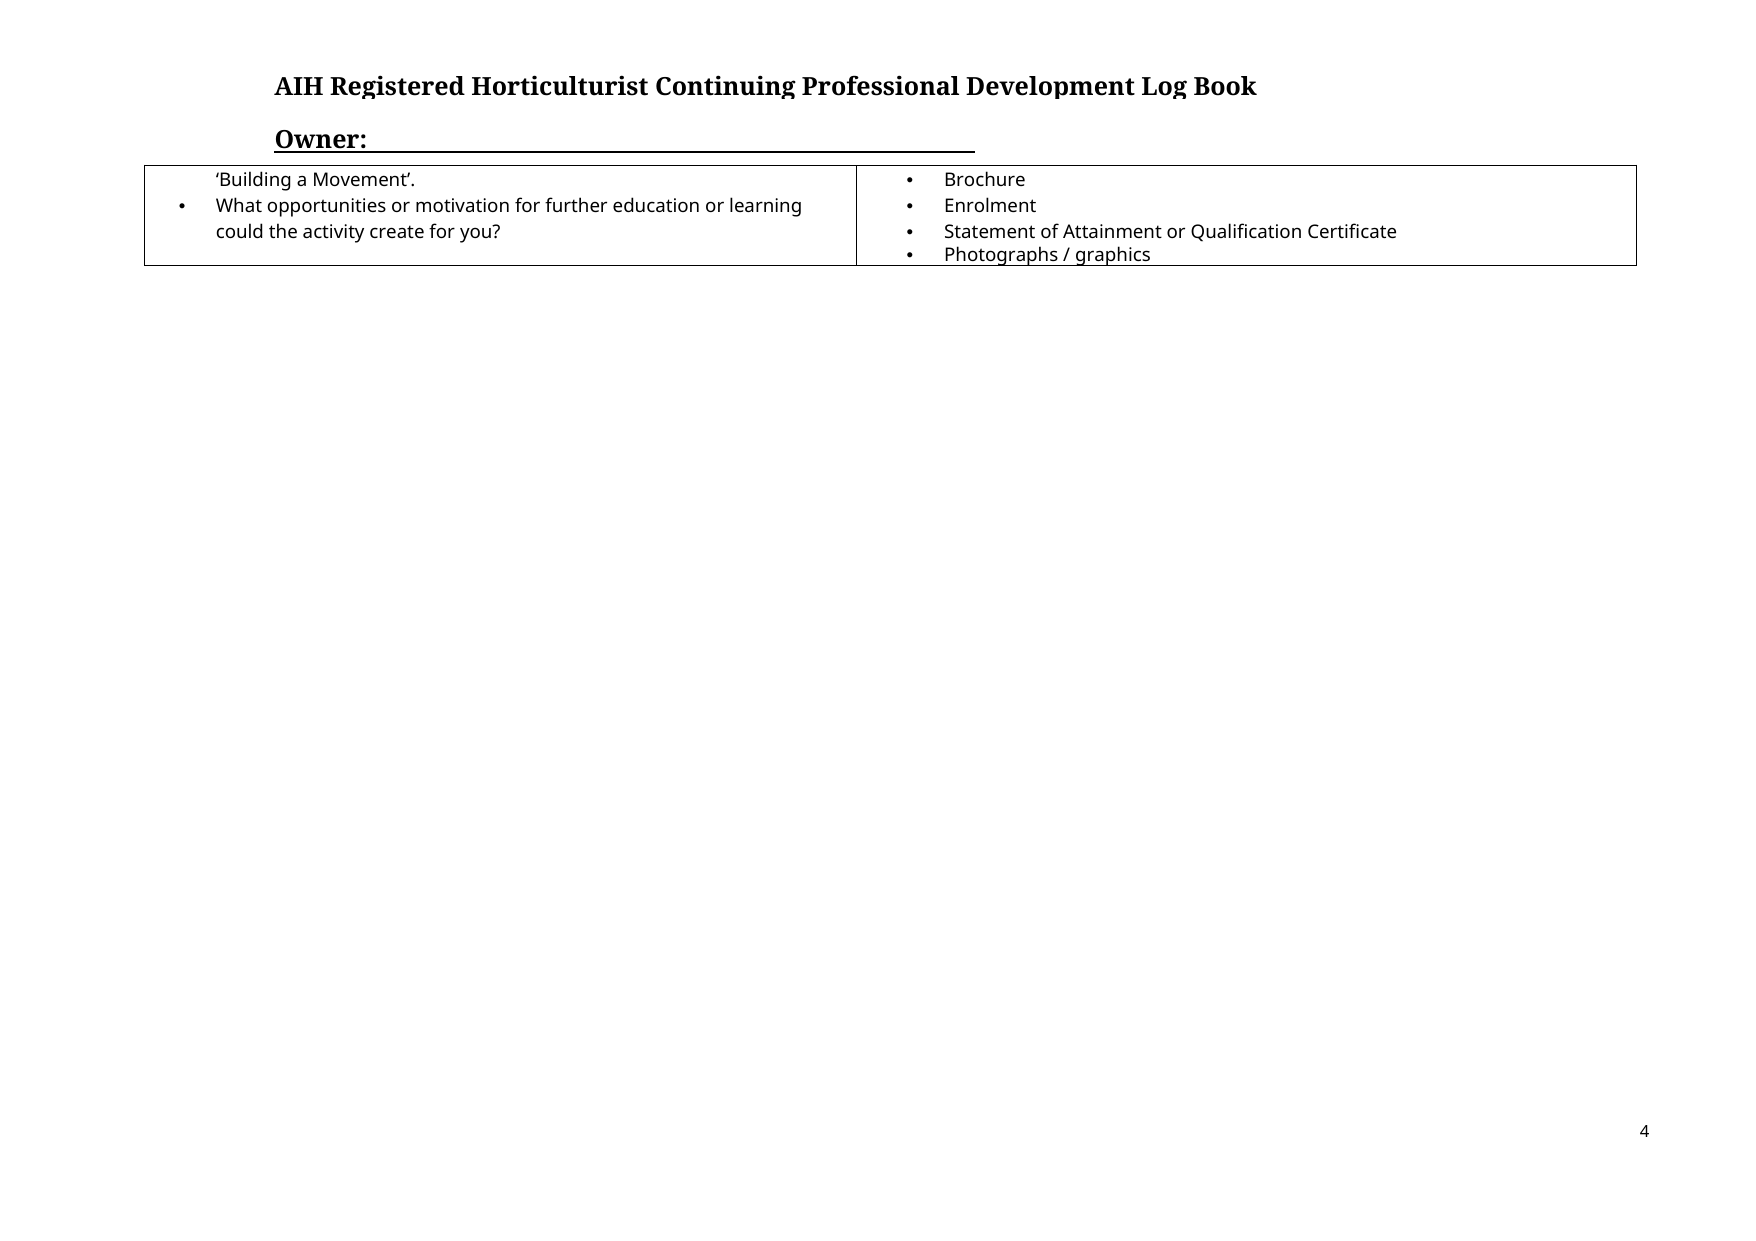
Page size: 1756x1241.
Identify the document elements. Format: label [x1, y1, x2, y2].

table_header [145, 166, 856, 265]
table_header [857, 166, 1636, 265]
